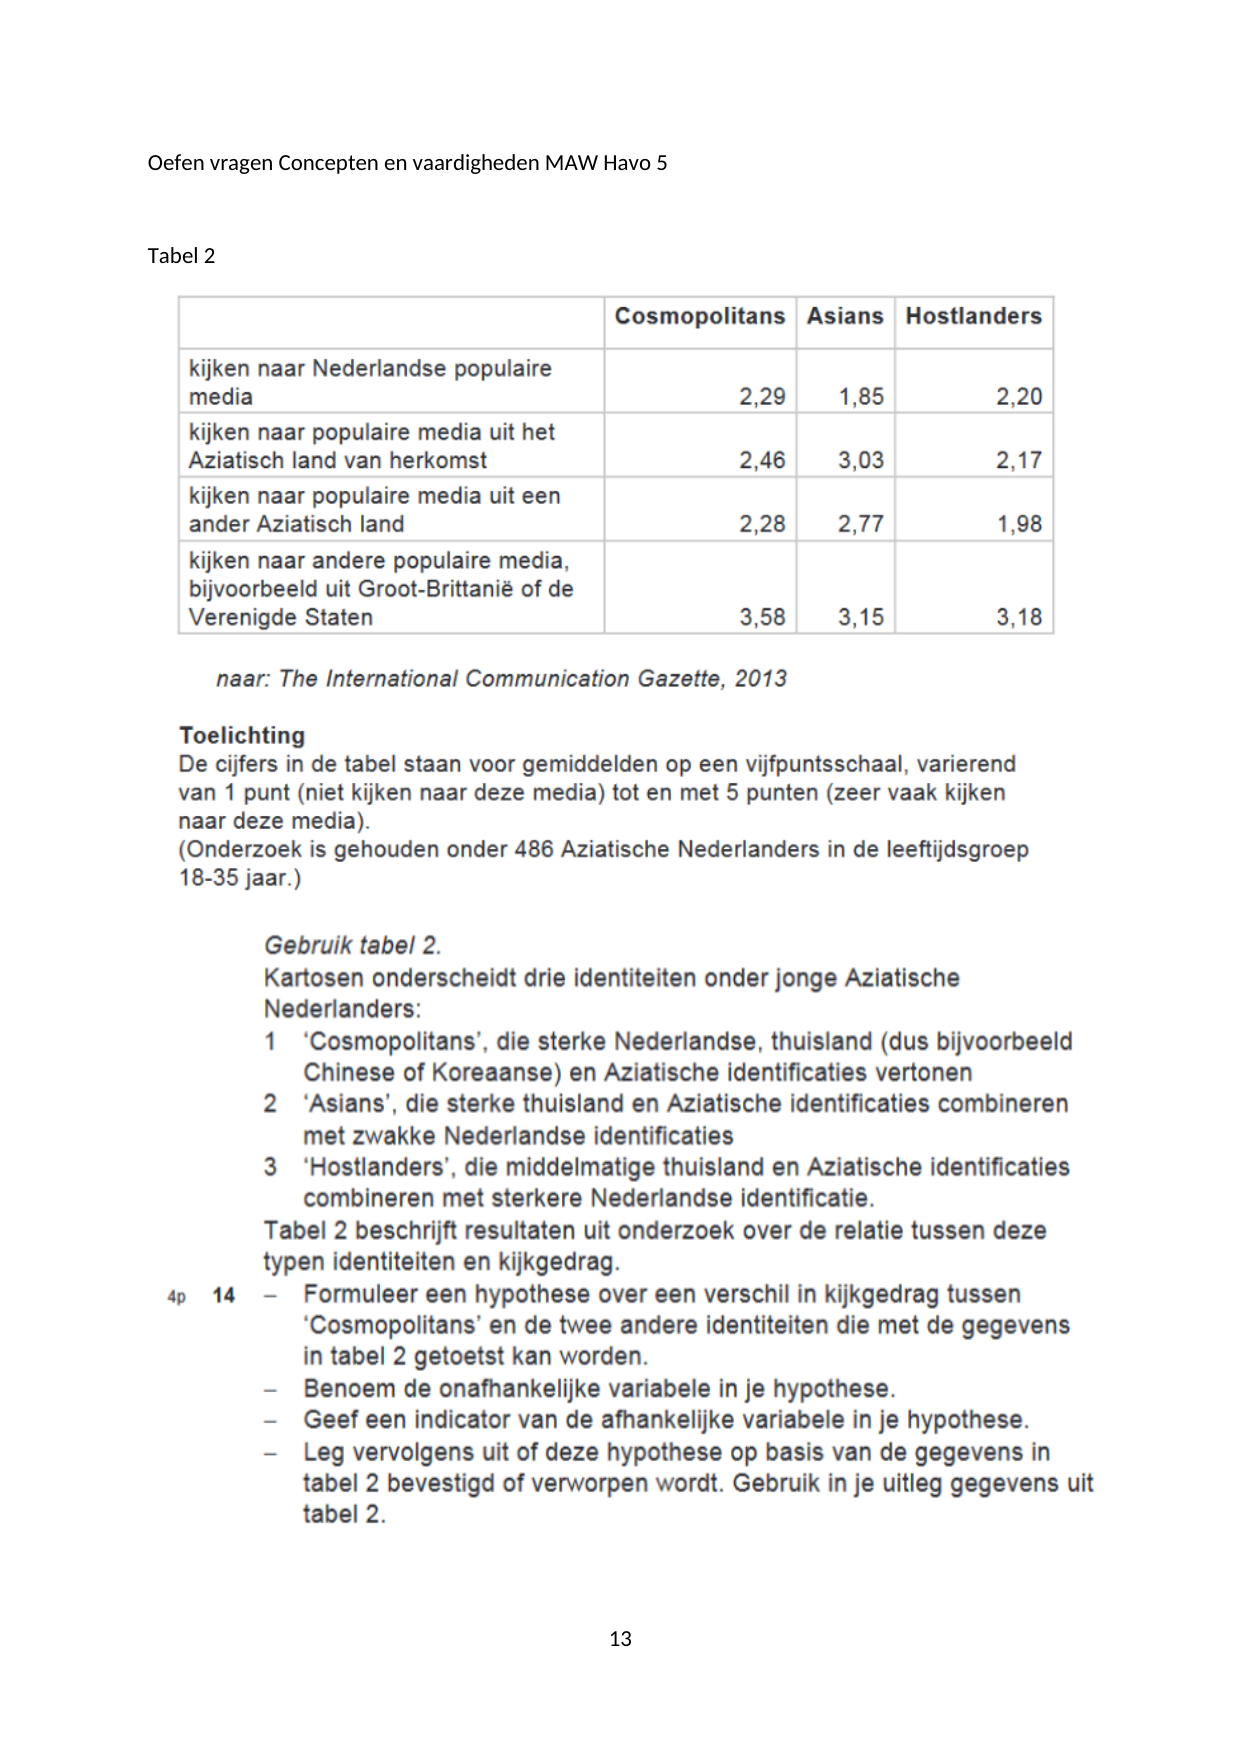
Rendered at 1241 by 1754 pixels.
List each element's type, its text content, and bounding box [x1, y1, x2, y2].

text Oefen vragen Concepten en vaardigheden MAW Havo 5 [148, 148, 1093, 176]
picture [147, 288, 1092, 914]
text Tabel 2 [148, 241, 1093, 269]
picture [147, 932, 1164, 1557]
